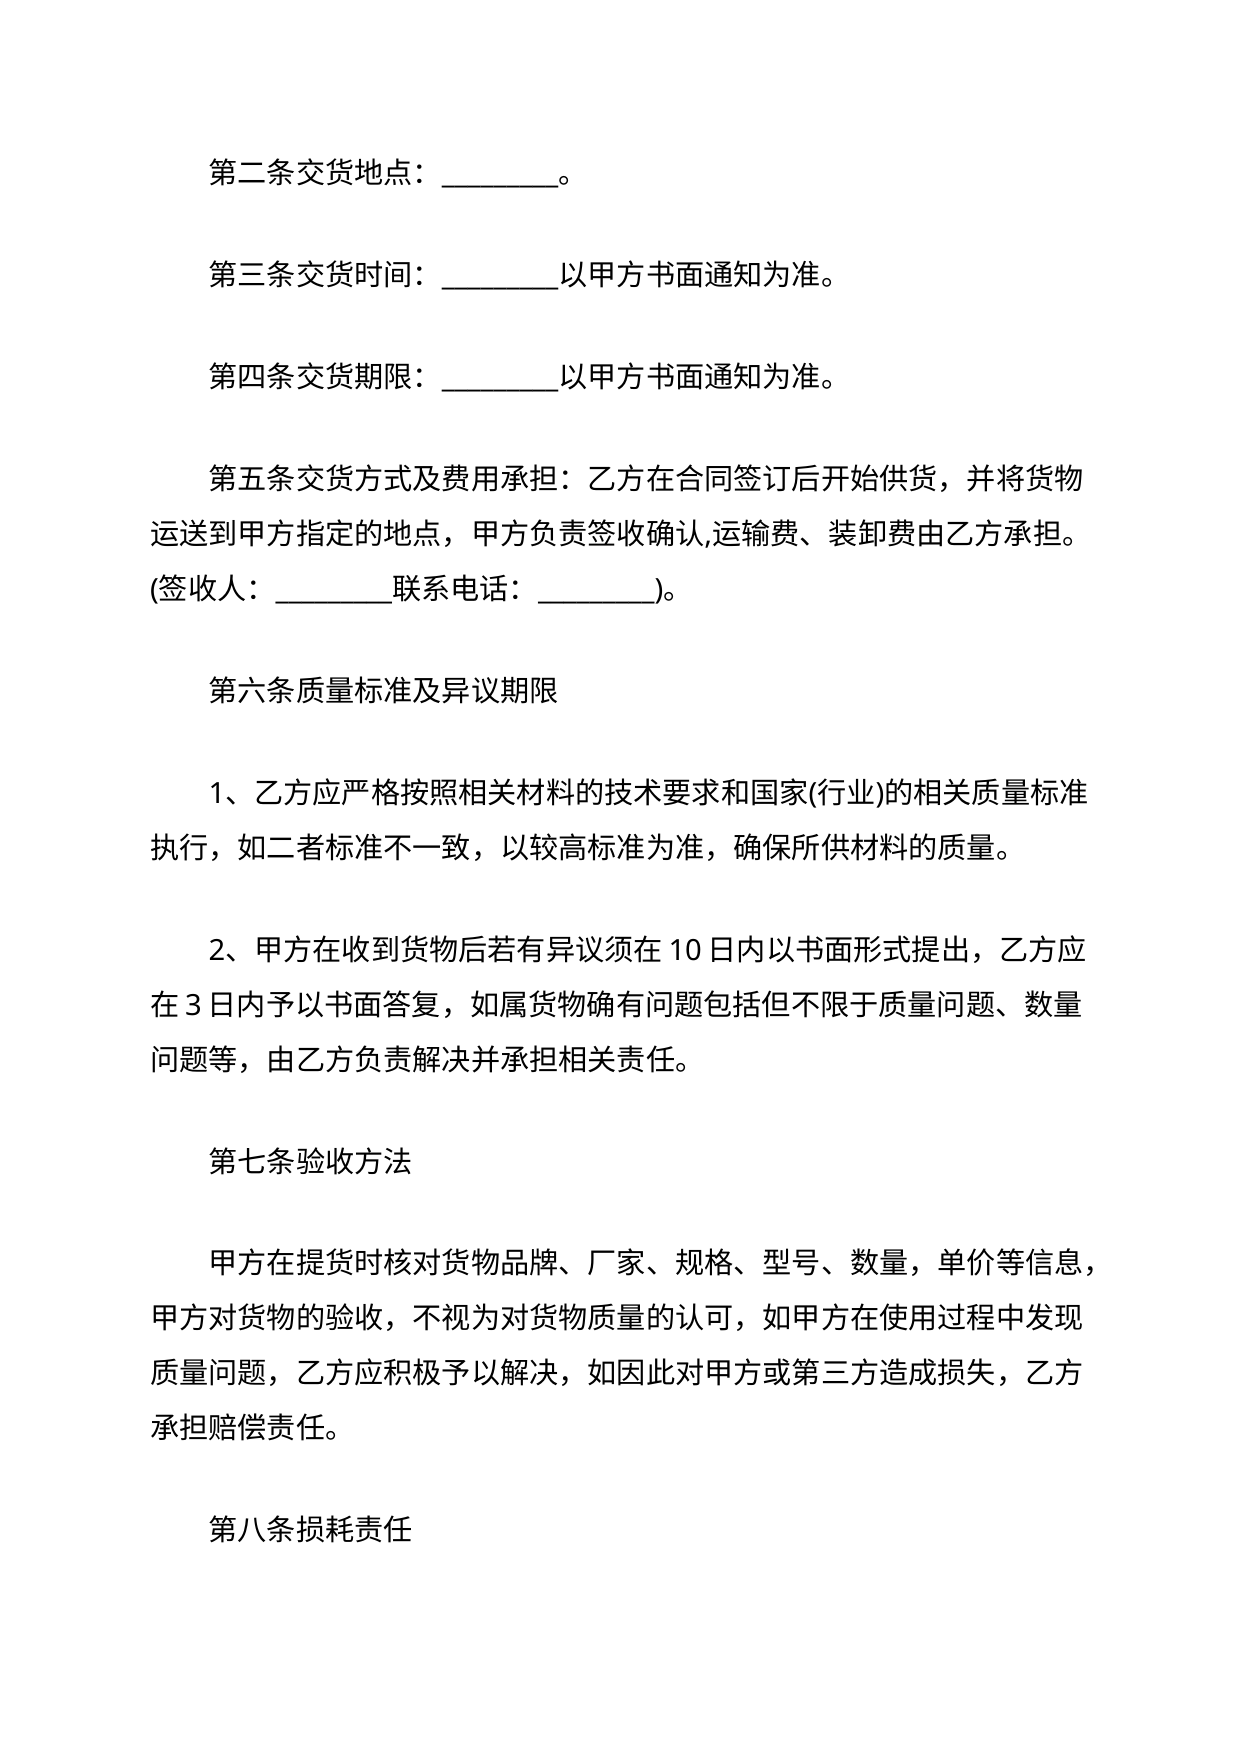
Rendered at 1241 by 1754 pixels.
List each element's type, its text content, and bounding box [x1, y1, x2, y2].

text 第七条验收方法 [150, 1138, 1090, 1180]
text 第六条质量标准及异议期限 [150, 668, 1090, 710]
text 第三条交货时间：_________以甲方书面通知为准。 [150, 252, 1090, 294]
text 1、乙方应严格按照相关材料的技术要求和国家(行业)的相关质量标准执行，如二者标准不一致，以较高标准为准，确保所供材料的质量。 [150, 769, 1090, 867]
text 第四条交货期限：_________以甲方书面通知为准。 [150, 354, 1090, 396]
text 第八条损耗责任 [150, 1506, 1090, 1549]
text 2、甲方在收到货物后若有异议须在10日内以书面形式提出，乙方应在3日内予以书面答复，如属货物确有问题包括但不限于质量问题、数量问题等，由乙方负责解决并承担相关责任。 [150, 926, 1090, 1079]
text 第二条交货地点：_________。 [150, 150, 1090, 192]
text 甲方在提货时核对货物品牌、厂家、规格、型号、数量，单价等信息，甲方对货物的验收，不视为对货物质量的认可，如甲方在使用过程中发现质量问题，乙方应积极予以解决，如因此对甲方或第三方造成损失，乙方承担赔偿责任。 [150, 1240, 1090, 1447]
text 第五条交货方式及费用承担：乙方在合同签订后开始供货，并将货物运送到甲方指定的地点，甲方负责签收确认,运输费、装卸费由乙方承担。(签收人：_________联系电话：_________)。 [150, 456, 1090, 608]
